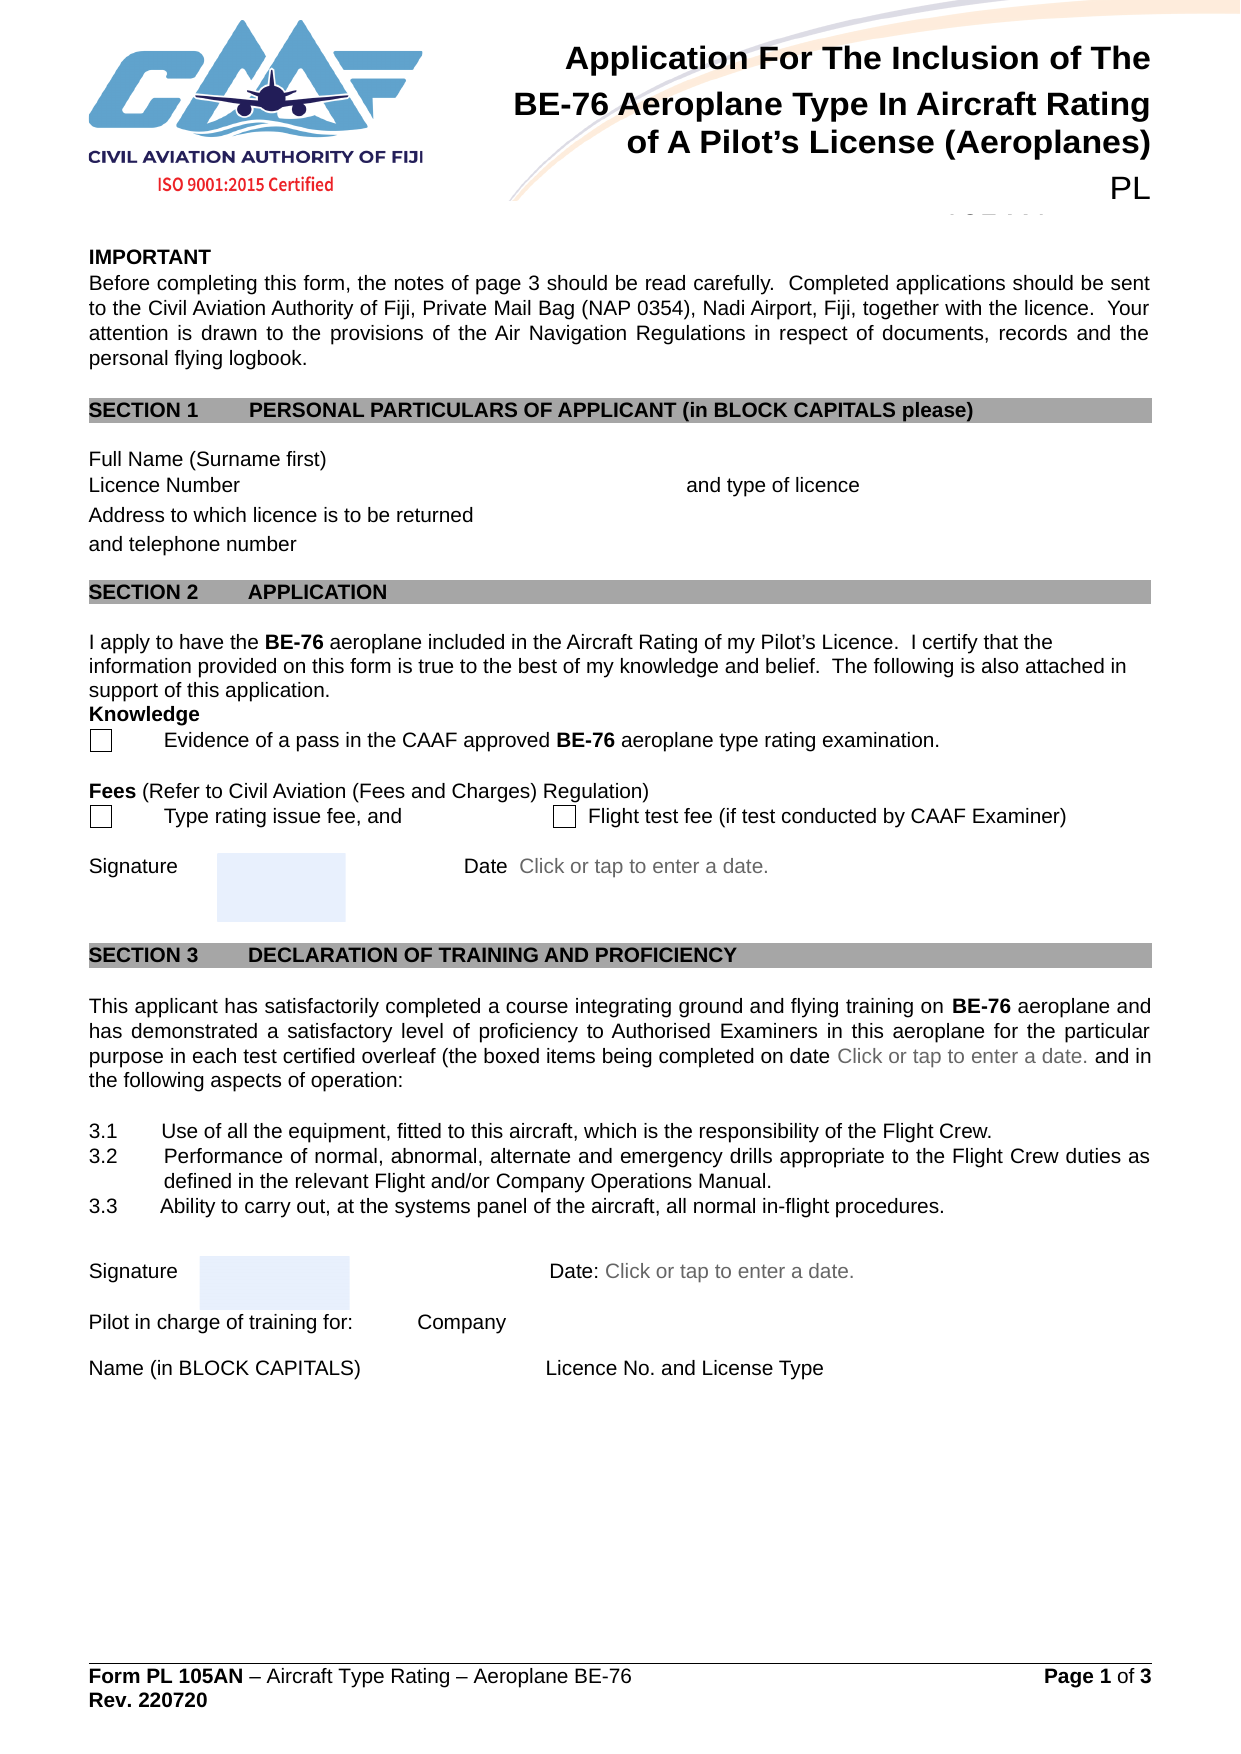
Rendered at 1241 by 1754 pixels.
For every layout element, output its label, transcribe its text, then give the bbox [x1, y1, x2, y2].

text This applicant has satisfactorily completed a course integrating ground and flying training on BE-76 aeroplane and has demonstrated a satisfactory level of proficiency to Authorised Examiners in this aeroplane for the particular purpose in each test certified overleaf (the boxed items being completed on date and in the following aspects of operation: [89, 994, 1151, 1092]
text Signature Date: [89, 1259, 199, 1283]
table_header Full Name (Surname first) [89, 447, 1151, 473]
text 3.2 Performance of normal, abnormal, alternate and emergency drills appropriate to the Flight Crew duties as defined in the relevant Flight and/or Company Operations Manual. [89, 1144, 1151, 1192]
text Type rating issue fee, and Flight test fee (if test conducted by CAAF Examiner) [89, 804, 1151, 828]
subtitle Knowledge [89, 702, 1151, 726]
table_cell and type of licence [687, 473, 1151, 502]
text Signature Date [89, 853, 217, 877]
picture [217, 853, 346, 922]
text Fees (Refer to Civil Aviation (Fees and Charges) Regulation) [89, 779, 1151, 803]
table_cell and telephone number [89, 532, 1151, 556]
text Evidence of a pass in the CAAF approved BE-76 aeroplane type rating examination. [89, 728, 1151, 752]
table_cell Name (in BLOCK CAPITALS) [89, 1356, 546, 1601]
subtitle IMPORTANT [89, 245, 1151, 269]
text Signature Date: [350, 1259, 1151, 1283]
table_header SECTION 3 DECLARATION OF TRAINING AND PROFICIENCY [89, 943, 1152, 968]
picture [482, 0, 1241, 201]
text Before completing this form, the notes of page 3 should be read carefully. Completed applications should be sent to the Civil Aviation Authority of Fiji, Private Mail Bag (NAP 0354), Nadi Airport, Fiji, together with the licence. Your attention is drawn to the provisions of the Air Navigation Regulations in respect of documents, records and the personal flying logbook. [89, 271, 1151, 370]
table_cell Licence No. and License Type [546, 1356, 1151, 1601]
text 3.3 Ability to carry out, at the systems panel of the aircraft, all normal in-flight procedures. [89, 1193, 1151, 1217]
text I apply to have the BE-76 aeroplane included in the Aircraft Rating of my Pilot’s Licence. I certify that the information provided on this form is true to the best of my knowledge and belief. The following is also attached in support of this application. [89, 630, 1151, 702]
picture [88, 20, 423, 163]
text Signature Date [346, 853, 1151, 877]
table_cell Address to which licence is to be returned [89, 503, 1151, 532]
table_header SECTION 1 PERSONAL PARTICULARS OF APPLICANT (in BLOCK CAPITALS please) [89, 398, 1152, 423]
table_header SECTION 2 APPLICATION [89, 580, 1151, 604]
picture [157, 175, 334, 197]
text 3.1 Use of all the equipment, fitted to this aircraft, which is the responsibility of the Flight Crew. [89, 1119, 1151, 1143]
table_cell Licence Number [89, 473, 687, 502]
table_header Pilot in charge of training for: Company [89, 1310, 1151, 1356]
picture [199, 1256, 350, 1310]
